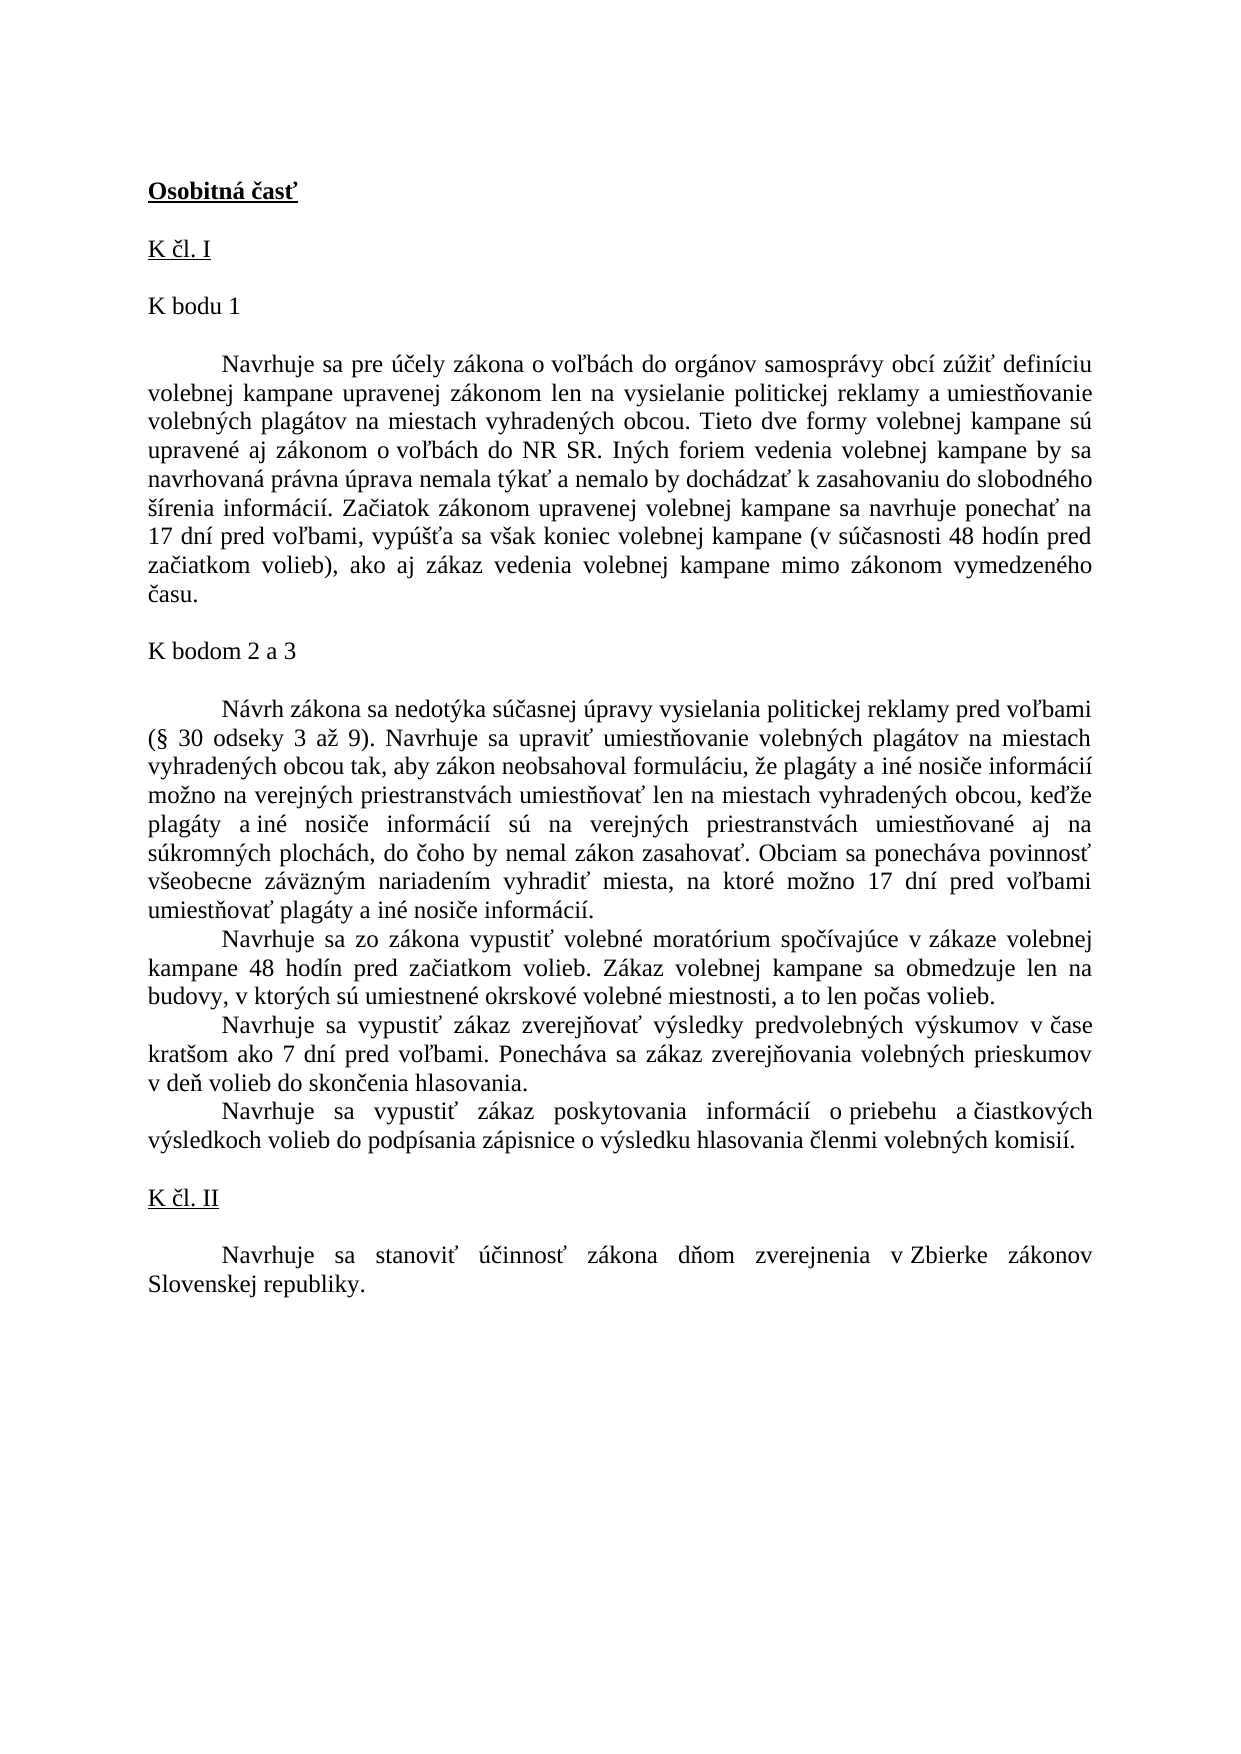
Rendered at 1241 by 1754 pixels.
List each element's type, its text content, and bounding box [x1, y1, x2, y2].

text Navrhuje sa vypustiť zákaz poskytovania informácií o priebehu a čiastkových výsledkoch volieb do podpísania zápisnice o výsledku hlasovania členmi volebných komisií. [148, 1096, 1093, 1154]
text Návrh zákona sa nedotýka súčasnej úpravy vysielania politickej reklamy pred voľbami (§ 30 odseky 3 až 9). Navrhuje sa upraviť umiestňovanie volebných plagátov na miestach vyhradených obcou tak, aby zákon neobsahoval formuláciu, že plagáty a iné nosiče informácií možno na verejných priestranstvách umiestňovať len na miestach vyhradených obcou, keďže plagáty a iné nosiče informácií sú na verejných priestranstvách umiestňované aj na súkromných plochách, do čoho by nemal zákon zasahovať. Obciam sa ponecháva povinnosť všeobecne záväzným nariadením vyhradiť miesta, na ktoré možno 17 dní pred voľbami umiestňovať plagáty a iné nosiče informácií. [148, 694, 1093, 924]
text Osobitná časť [148, 176, 1093, 205]
text K čl. II [148, 1183, 1093, 1211]
text K bodu 1 [148, 291, 1093, 320]
text Navrhuje sa pre účely zákona o voľbách do orgánov samosprávy obcí zúžiť definíciu volebnej kampane upravenej zákonom len na vysielanie politickej reklamy a umiestňovanie volebných plagátov na miestach vyhradených obcou. Tieto dve formy volebnej kampane sú upravené aj zákonom o voľbách do NR SR. Iných foriem vedenia volebnej kampane by sa navrhovaná právna úprava nemala týkať a nemalo by dochádzať k zasahovaniu do slobodného šírenia informácií. Začiatok zákonom upravenej volebnej kampane sa navrhuje ponechať na 17 dní pred voľbami, vypúšťa sa však koniec volebnej kampane (v súčasnosti 48 hodín pred začiatkom volieb), ako aj zákaz vedenia volebnej kampane mimo zákonom vymedzeného času. [148, 349, 1093, 608]
text K čl. I [148, 234, 1093, 263]
text Navrhuje sa zo zákona vypustiť volebné moratórium spočívajúce v zákaze volebnej kampane 48 hodín pred začiatkom volieb. Zákaz volebnej kampane sa obmedzuje len na budovy, v ktorých sú umiestnené okrskové volebné miestnosti, a to len počas volieb. [148, 924, 1093, 1010]
text Navrhuje sa vypustiť zákaz zverejňovať výsledky predvolebných výskumov v čase kratšom ako 7 dní pred voľbami. Ponecháva sa zákaz zverejňovania volebných prieskumov v deň volieb do skončenia hlasovania. [148, 1010, 1093, 1096]
text K bodom 2 a 3 [148, 636, 1093, 665]
text Navrhuje sa stanoviť účinnosť zákona dňom zverejnenia v Zbierke zákonov Slovenskej republiky. [148, 1240, 1093, 1298]
